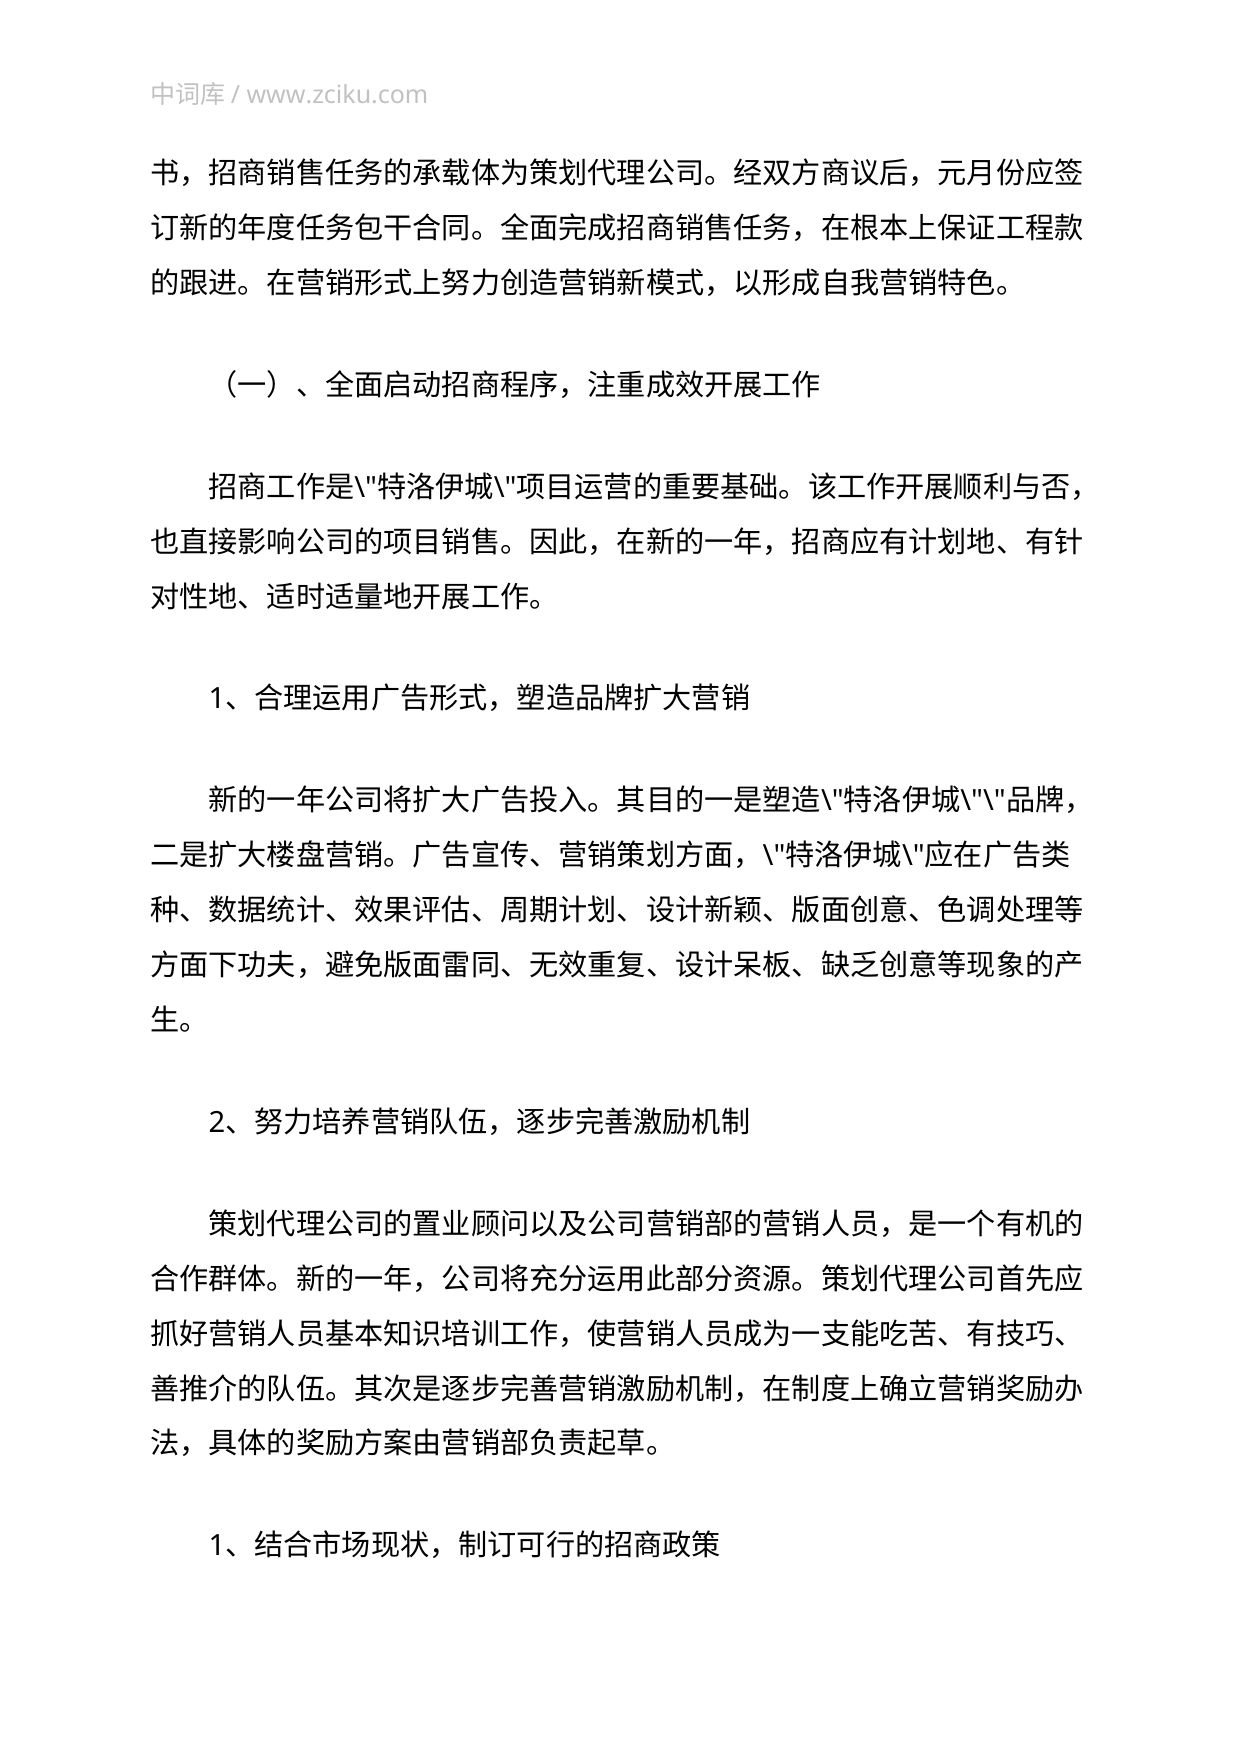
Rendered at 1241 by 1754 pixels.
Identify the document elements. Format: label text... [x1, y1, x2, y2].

text 策划代理公司的置业顾问以及公司营销部的营销人员，是一个有机的合作群体。新的一年，公司将充分运用此部分资源。策划代理公司首先应抓好营销人员基本知识培训工作，使营销人员成为一支能吃苦、有技巧、善推介的队伍。其次是逐步完善营销激励机制，在制度上确立营销奖励办法，具体的奖励方案由营销部负责起草。 [150, 1201, 1090, 1462]
text 招商工作是\"特洛伊城\"项目运营的重要基础。该工作开展顺利与否，也直接影响公司的项目销售。因此，在新的一年，招商应有计划地、有针对性地、适时适量地开展工作。 [150, 463, 1090, 616]
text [150, 150, 1090, 302]
text 1、合理运用广告形式，塑造品牌扩大营销 [150, 675, 1090, 717]
text 1、结合市场现状，制订可行的招商政策 [150, 1522, 1090, 1564]
text 新的一年公司将扩大广告投入。其目的一是塑造\"特洛伊城\"\"品牌，二是扩大楼盘营销。广告宣传、营销策划方面，\"特洛伊城\"应在广告类种、数据统计、效果评估、周期计划、设计新颖、版面创意、色调处理等方面下功夫，避免版面雷同、无效重复、设计呆板、缺乏创意等现象的产生。 [150, 777, 1090, 1039]
text 2、努力培养营销队伍，逐步完善激励机制 [150, 1098, 1090, 1141]
text （一）、全面启动招商程序，注重成效开展工作 [150, 362, 1090, 404]
